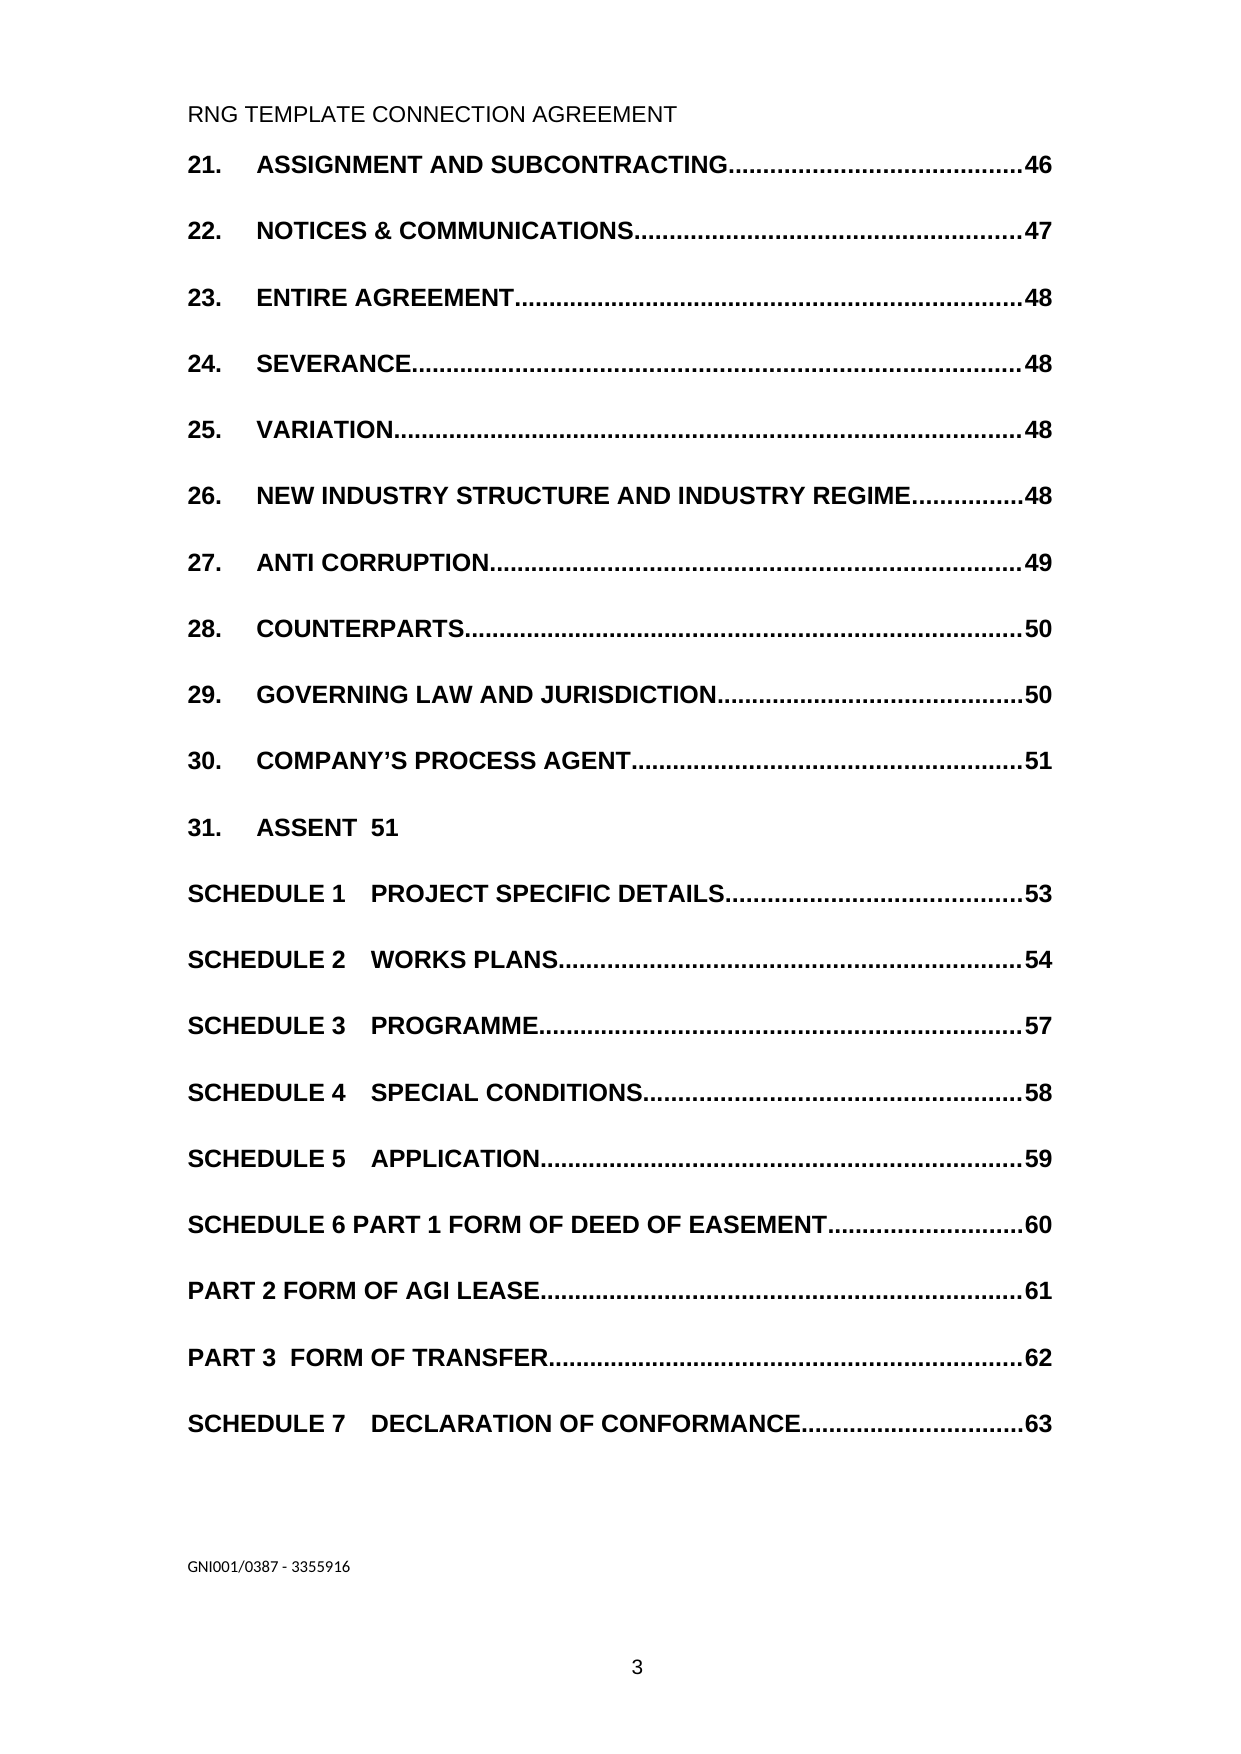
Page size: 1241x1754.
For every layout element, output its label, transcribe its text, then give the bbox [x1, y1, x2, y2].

text 21. ASSIGNMENT and subcontracting 46 [187, 150, 1053, 179]
text part 2 ForM of AGI LEASE 61 [187, 1276, 1053, 1305]
text 28. counterparts 50 [187, 614, 1053, 642]
text 30. ComPANY’S PROCESS AGENT 51 [187, 746, 1053, 775]
text SCHEDULE 6 part 1 ForM of DeEd of Easement 60 [187, 1210, 1053, 1239]
text 22. NOTICES & COMMUNICATIONS 47 [187, 216, 1053, 245]
text SCHEDULE 2 Works PLANS 54 [187, 945, 1053, 974]
text SCHEDULE 1 PROJECT SPECIFIC DETAILS 53 [187, 879, 1053, 907]
text SCHEDULE 5 APPLICATION 59 [187, 1144, 1053, 1172]
text SCHEDULE 3 Programme 57 [187, 1011, 1053, 1040]
text 26. NEW INDUSTRY STRUCTURE AND INDUSTRY REGIME 48 [187, 481, 1053, 510]
text SCHEDULE 7 DECLARATION OF CONFORMANCE 63 [187, 1409, 1053, 1437]
text SCHEDULE 4 special conditions 58 [187, 1077, 1053, 1106]
text part 3 FORM OF TRANSFER 62 [187, 1342, 1053, 1371]
text 29. GOVERNING LAW and jurisdiction 50 [187, 680, 1053, 709]
text 25. variation 48 [187, 415, 1053, 444]
text 23. ENTIRE AGREEMENT 48 [187, 282, 1053, 311]
text 31. Assent 51 [187, 812, 1053, 841]
text 24. severance 48 [187, 349, 1053, 377]
text 27. anti corruption 49 [187, 547, 1053, 576]
